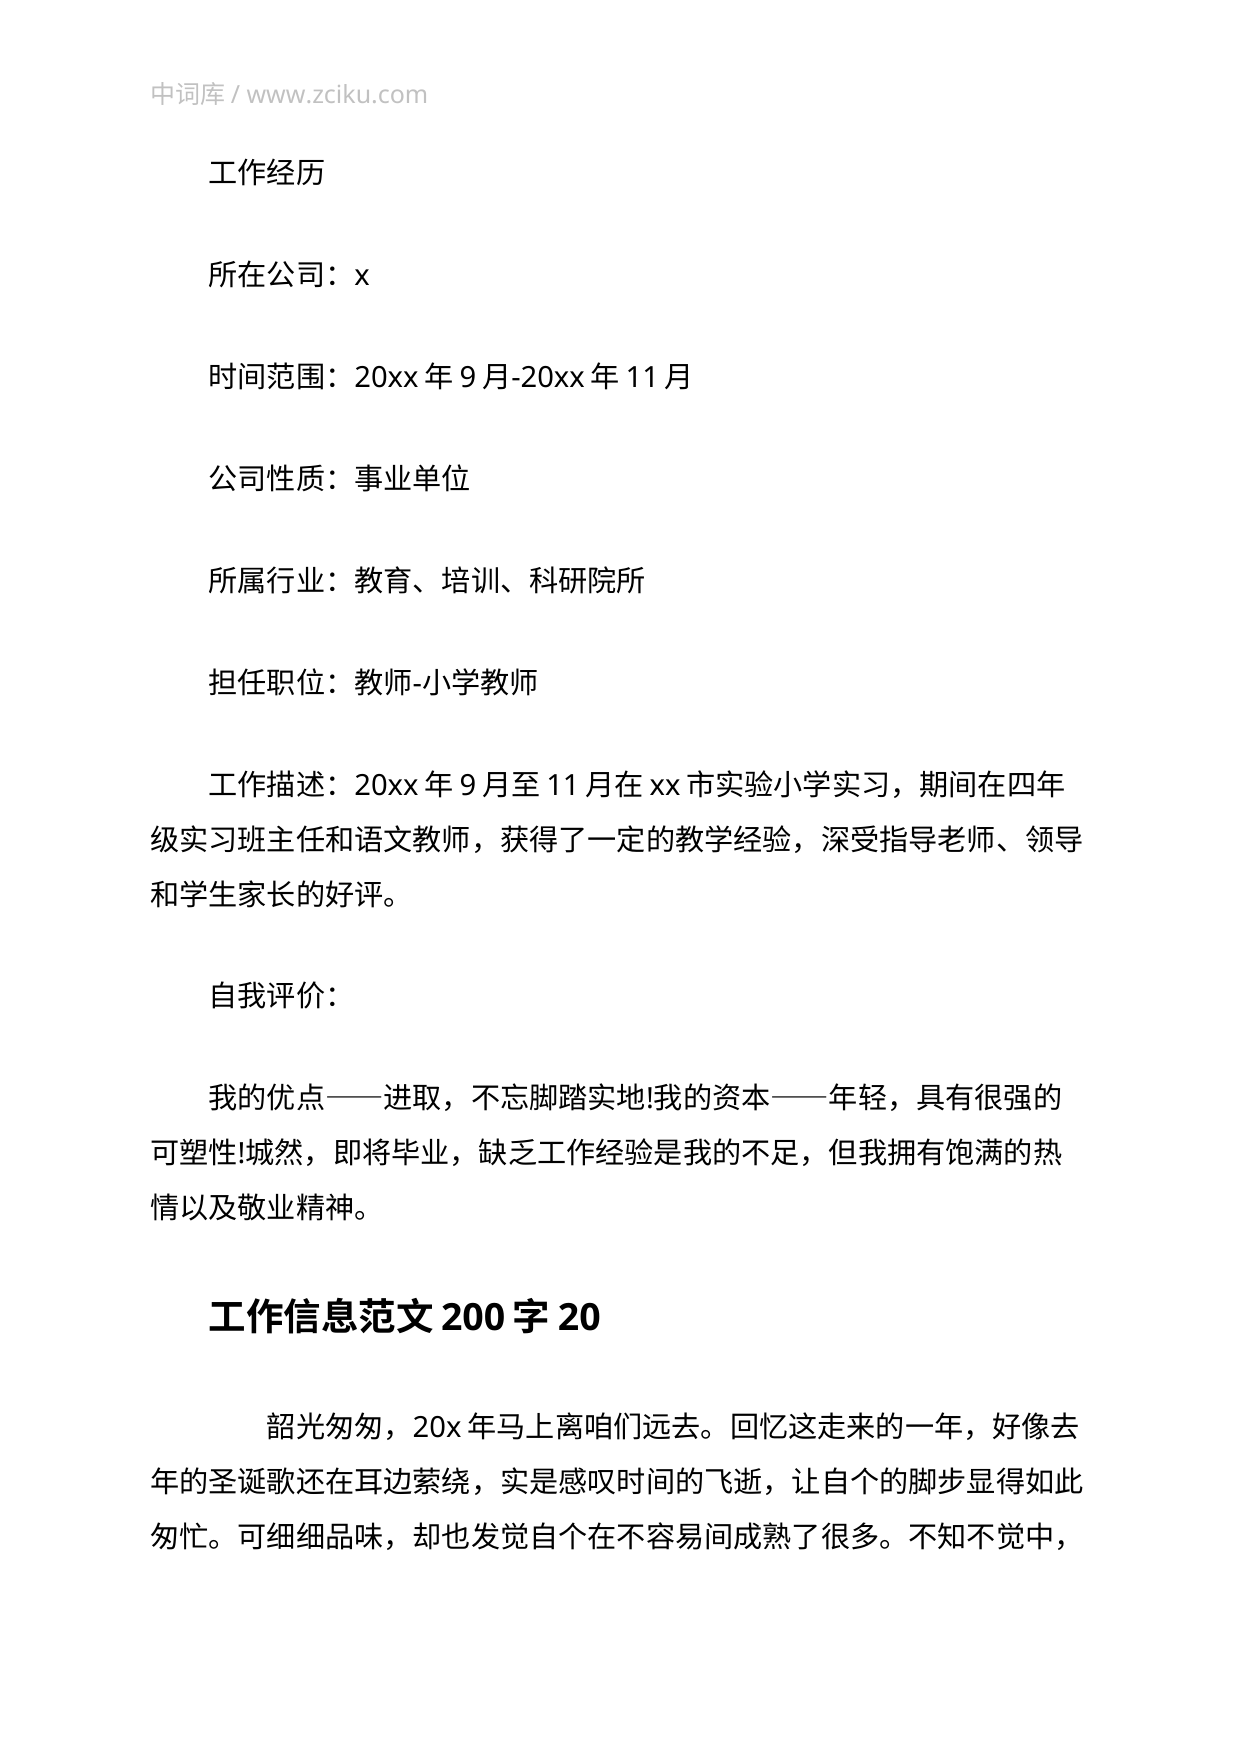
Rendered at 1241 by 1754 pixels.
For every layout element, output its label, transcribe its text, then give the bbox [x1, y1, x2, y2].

text 工作经历 [150, 150, 1090, 192]
text 工作信息范文200字20 [150, 1286, 1090, 1341]
text 公司性质：事业单位 [150, 456, 1090, 498]
text 自我评价： [150, 973, 1090, 1015]
text 我的优点——进取，不忘脚踏实地!我的资本——年轻，具有很强的可塑性!城然，即将毕业，缺乏工作经验是我的不足，但我拥有饱满的热情以及敬业精神。 [150, 1075, 1090, 1227]
text 所在公司：x [150, 252, 1090, 294]
text 时间范围：20xx年9月-20xx年11月 [150, 354, 1090, 396]
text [150, 1404, 1090, 1556]
text 工作描述：20xx年9月至11月在xx市实验小学实习，期间在四年级实习班主任和语文教师，获得了一定的教学经验，深受指导老师、领导和学生家长的好评。 [150, 761, 1090, 913]
text 担任职位：教师-小学教师 [150, 659, 1090, 702]
text 所属行业：教育、培训、科研院所 [150, 557, 1090, 600]
